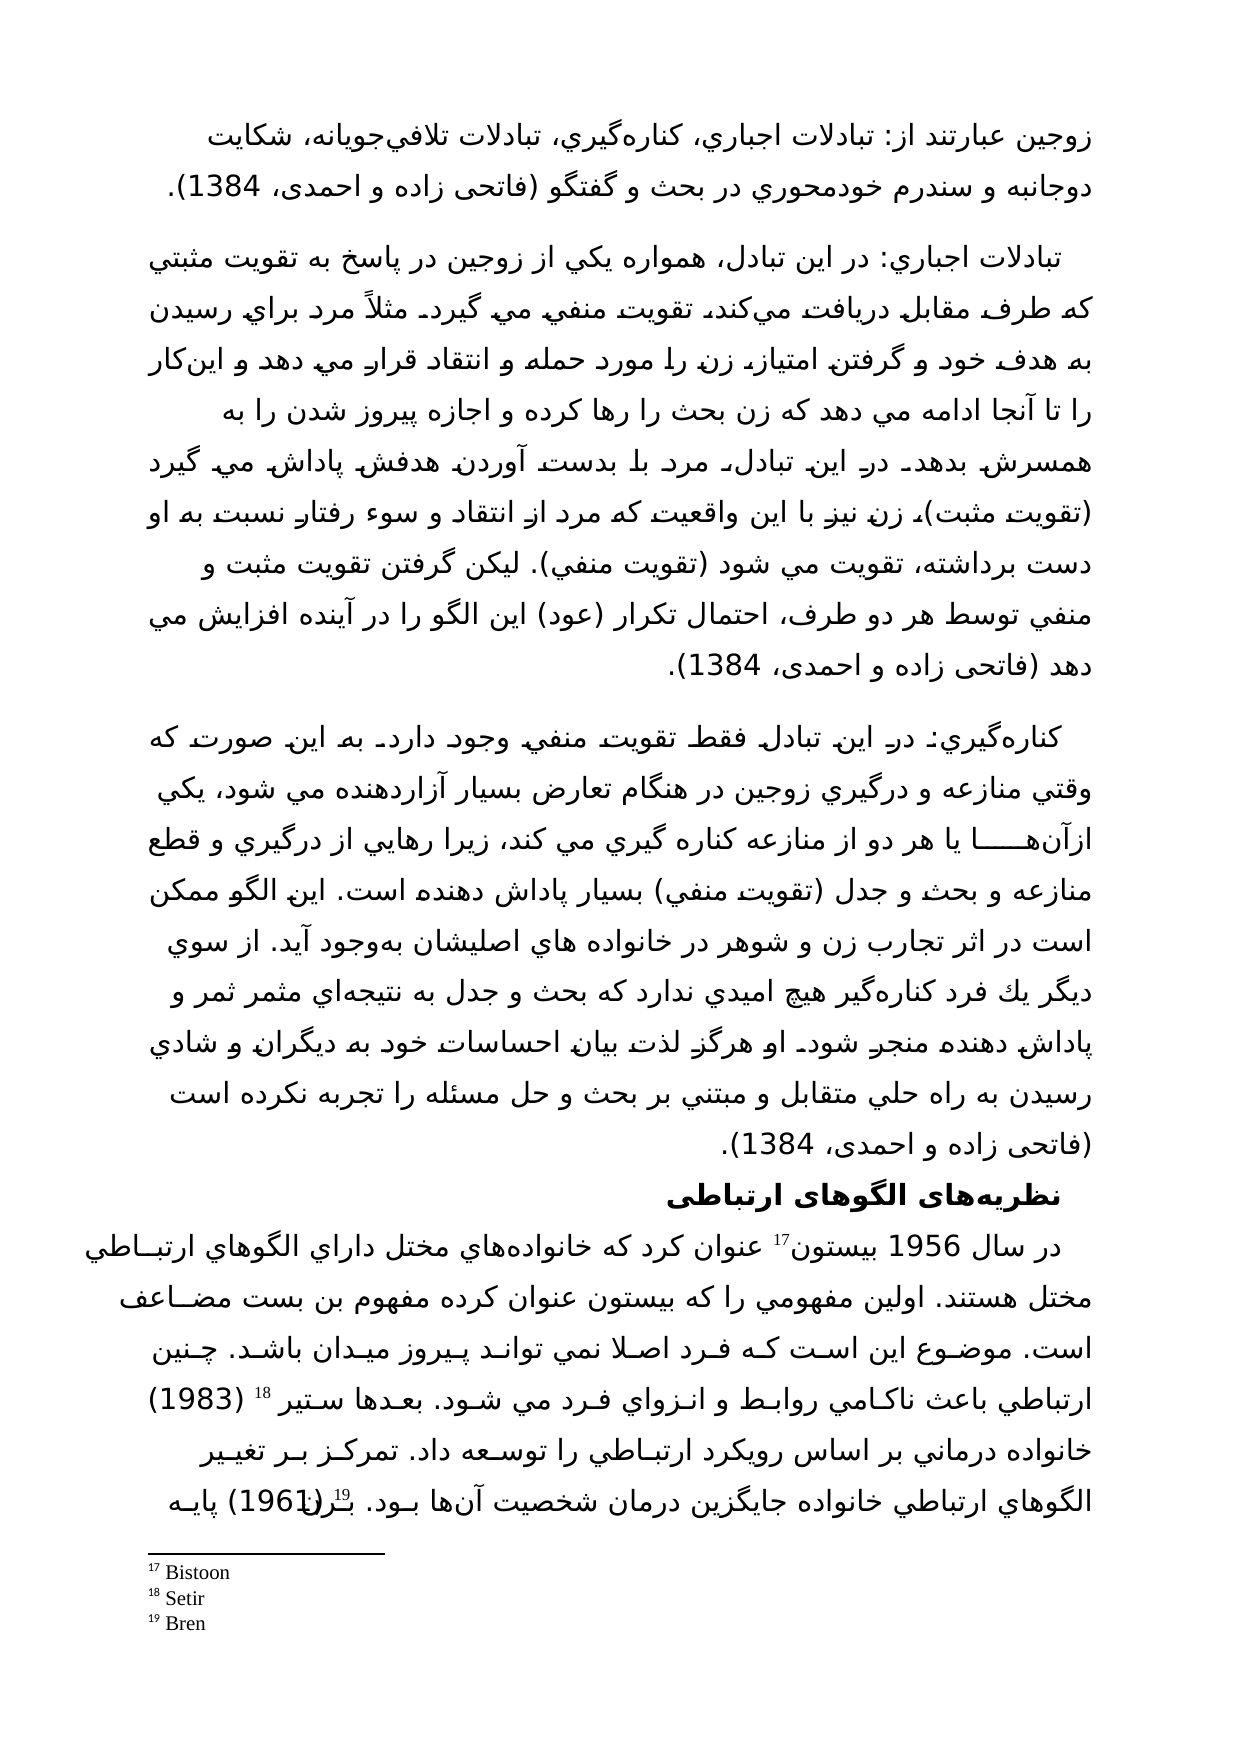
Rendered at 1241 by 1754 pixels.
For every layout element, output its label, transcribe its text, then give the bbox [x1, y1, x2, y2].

text ﻛﻨﺎرهﮔﻴﺮي: در اﻳﻦ ﺗﺒﺎدل ﻓﻘﻂ ﺗﻘﻮﻳﺖ ﻣﻨﻔﻲ وﺟﻮد دارد. ﺑﻪ اﻳﻦ ﺻﻮرت ﻛﻪ وﻗﺘﻲ ﻣﻨﺎزﻋﻪ و درﮔﻴﺮي زوﺟﻴﻦ در ﻫﻨﮕﺎم ﺗﻌﺎرض ﺑﺴﻴﺎر آزاردﻫﻨﺪه ﻣﻲ ﺷﻮد، ﻳﻜﻲ ازآن‌ها ﻳﺎ ﻫﺮ دو از ﻣﻨﺎزﻋﻪ ﻛﻨﺎره ﮔﻴﺮي ﻣﻲ ﻛﻨﺪ، زﻳﺮا رﻫﺎﻳﻲ از درﮔﻴﺮي و ﻗﻄﻊ ﻣﻨﺎزﻋﻪ و ﺑﺤﺚ و ﺟﺪل (ﺗﻘﻮﻳﺖ ﻣﻨﻔﻲ) ﺑﺴﻴﺎر ﭘﺎداش دﻫﻨﺪه اﺳﺖ. اﻳﻦ اﻟﮕﻮ ﻣﻤﻜﻦ اﺳﺖ در اﺛﺮ ﺗﺠﺎرب زن و ﺷﻮﻫﺮ در ﺧﺎﻧﻮاده ﻫﺎي اﺻﻠﻴﺸﺎن ﺑﻪوﺟﻮد آﻳﺪ. از ﺳﻮي دﻳﮕﺮ ﻳﻚ ﻓﺮد ﻛﻨﺎرهﮔﻴﺮ ﻫﻴﭻ اﻣﻴﺪي ﻧﺪارد ﻛﻪ ﺑﺤﺚ و ﺟﺪل ﺑﻪ ﻧﺘﻴﺠﻪاي ﻣﺜﻤﺮ ﺛﻤﺮ و ﭘﺎداش دﻫﻨﺪه ﻣﻨﺠﺮ ﺷﻮد. او ﻫﺮﮔﺰ ﻟﺬت ﺑﻴﺎن اﺣﺴﺎﺳﺎت ﺧﻮد ﺑﻪ دﻳﮕﺮان و ﺷﺎدي رﺳﻴﺪن ﺑﻪ راه ﺣﻠﻲ ﻣﺘﻘﺎﺑﻞ و ﻣﺒﺘﻨﻲ ﺑﺮ ﺑﺤﺚ و ﺣﻞ ﻣﺴﺌﻠﻪ را ﺗﺠﺮﺑﻪ ﻧﻜﺮده اﺳﺖ (فاتحی زاده و احمدی، 1384). [148, 720, 1092, 1162]
text نظریه‌های الگوهای ارتباطی [148, 1178, 1092, 1212]
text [148, 118, 1092, 203]
text ﺗﺒﺎدﻻت اﺟﺒﺎري: در اﻳﻦ ﺗﺒﺎدل، ﻫﻤﻮاره ﻳﻜﻲ از زوﺟﻴﻦ در ﭘﺎﺳﺦ ﺑﻪ ﺗﻘﻮﻳﺖ ﻣﺜﺒﺘﻲ ﻛﻪ ﻃﺮف ﻣﻘﺎﺑﻞ درﻳﺎﻓﺖ ﻣﻲﻛﻨﺪ، ﺗﻘﻮﻳﺖ ﻣﻨﻔﻲ ﻣﻲ ﮔﻴﺮد. ﻣﺜﻼً ﻣﺮد ﺑﺮاي رﺳﻴﺪن ﺑﻪ ﻫﺪف ﺧﻮد و ﮔﺮﻓﺘﻦ اﻣﺘﻴﺎز، زن را ﻣﻮرد ﺣﻤﻠﻪ و اﻧﺘﻘﺎد ﻗﺮار ﻣﻲ دﻫﺪ و اﻳﻦﻛﺎر را ﺗﺎ آﻧﺠﺎ اداﻣﻪ ﻣﻲ دﻫﺪ ﻛﻪ زن ﺑﺤﺚ را رﻫﺎ ﻛﺮده و اﺟﺎزه ﭘﻴﺮوز ﺷﺪن را ﺑﻪ ﻫﻤﺴﺮش ﺑﺪﻫﺪ. در اﻳﻦ ﺗﺒﺎدل، ﻣﺮد ﺑﺎ ﺑﺪﺳﺖ آوردن ﻫﺪﻓﺶ ﭘﺎداش ﻣﻲ ﮔﻴﺮد (ﺗﻘﻮﻳﺖ ﻣﺜﺒﺖ)، زن ﻧﻴﺰ ﺑﺎ اﻳﻦ واﻗﻌﻴﺖ ﻛﻪ ﻣﺮد از اﻧﺘﻘﺎد و ﺳﻮء رﻓﺘﺎر ﻧﺴﺒﺖ ﺑﻪ او دﺳﺖ ﺑﺮداﺷﺘﻪ، ﺗﻘﻮﻳﺖ ﻣﻲ ﺷﻮد (ﺗﻘﻮﻳﺖ ﻣﻨﻔﻲ). ﻟﻴﻜﻦ ﮔﺮﻓﺘﻦ ﺗﻘﻮﻳﺖ ﻣﺜﺒﺖ و ﻣﻨﻔﻲ ﺗﻮﺳﻂ ﻫﺮ دو ﻃﺮف، اﺣﺘﻤﺎل ﺗﻜﺮار (ﻋﻮد) اﻳﻦ اﻟﮕﻮ را در آﻳﻨﺪه اﻓﺰاﻳﺶ ﻣﻲ دﻫﺪ (فاتحی زاده و احمدی، 1384). [148, 241, 1092, 682]
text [148, 1229, 1092, 1518]
